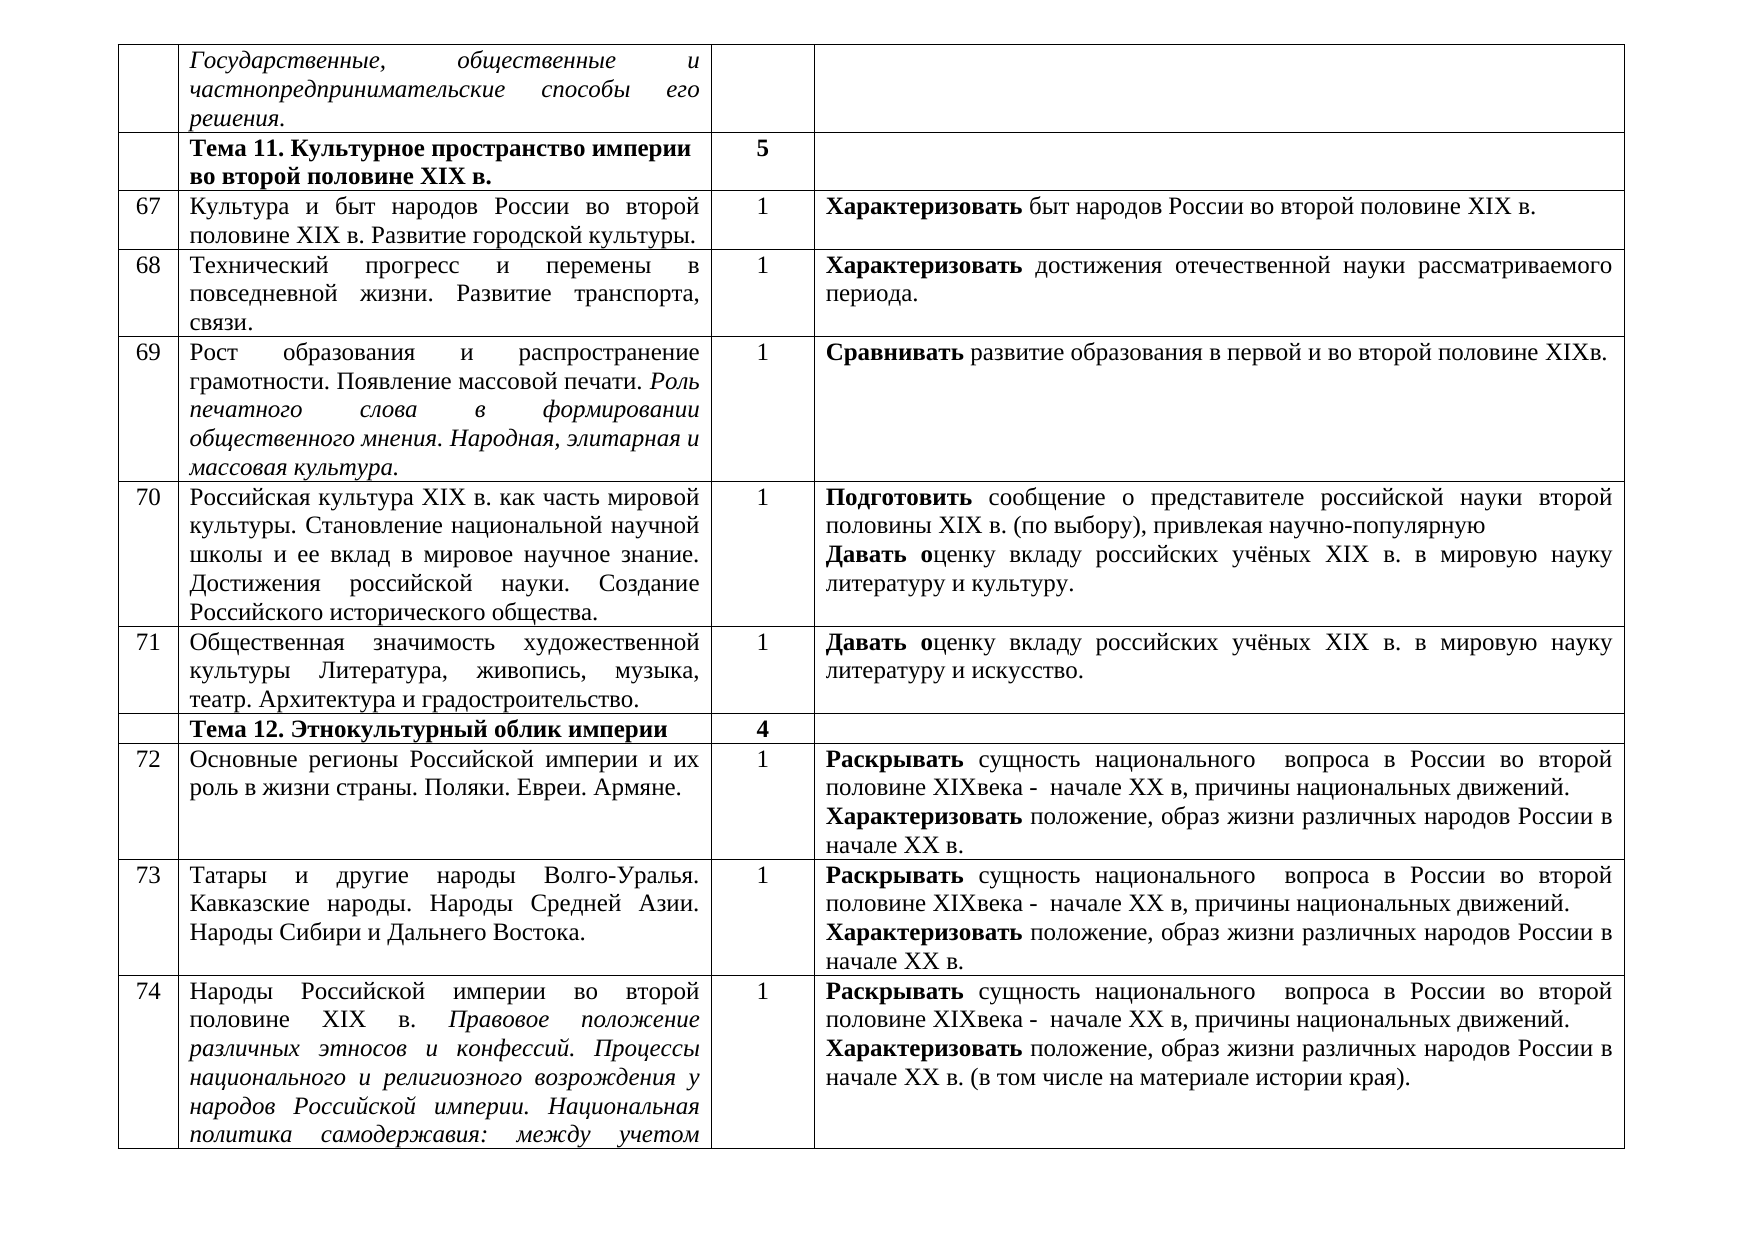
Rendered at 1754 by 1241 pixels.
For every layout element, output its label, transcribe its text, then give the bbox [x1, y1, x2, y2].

table_cell 1 [712, 976, 814, 1148]
table_cell Технический прогресс и перемены в повседневной жизни. Развитие транспорта, связи. [179, 250, 711, 336]
table_cell Рост образования и распространение грамотности. Появление массовой печати. Роль печатного слова в формировании общественного мнения. Народная, элитарная и массовая культура. [179, 337, 711, 481]
table_cell Основные регионы Российской империи и их роль в жизни страны. Поляки. Евреи. Армяне. [179, 744, 711, 859]
table_cell 71 [119, 627, 178, 713]
table_cell Характеризовать достижения отечественной науки рассматриваемого периода. [815, 250, 1624, 336]
table_cell 73 [119, 860, 178, 975]
table_cell Общественная значимость художественной культуры Литература, живопись, музыка, театр. Архитектура и градостроительство. [179, 627, 711, 713]
table_cell Давать оценку вкладу российских учёных XIX в. в мировую науку литературу и искусство. [815, 627, 1624, 713]
table_cell Тема 11. Культурное пространство империи во второй половине XIX в. [179, 133, 711, 190]
table_cell Раскрывать сущность национального вопроса в России во второй половине XIXвека - начале XX в, причины национальных движений. Характеризовать положение, образ жизни различных народов России в начале XX в. [815, 860, 1624, 975]
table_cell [815, 45, 1624, 132]
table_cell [179, 45, 711, 132]
table_cell 1 [712, 744, 814, 859]
table_cell Раскрывать сущность национального вопроса в России во второй половине XIXвека - начале XX в, причины национальных движений. Характеризовать положение, образ жизни различных народов России в начале XX в. [815, 744, 1624, 859]
table_cell Татары и другие народы Волго-Уралья. Кавказские народы. Народы Средней Азии. Народы Сибири и Дальнего Востока. [179, 860, 711, 975]
table_cell 70 [119, 482, 178, 626]
table_cell 1 [712, 337, 814, 481]
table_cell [815, 976, 1624, 1148]
table_cell Российская культура XIX в. как часть мировой культуры. Становление национальной научной школы и ее вклад в мировое научное знание. Достижения российской науки. Создание Российского исторического общества. [179, 482, 711, 626]
table_cell 1 [712, 45, 814, 132]
table_cell 69 [119, 337, 178, 481]
table_cell 74 [119, 976, 178, 1148]
table_cell 4 [712, 714, 814, 743]
table_cell 1 [712, 191, 814, 249]
table_cell 66 [119, 45, 178, 132]
table_cell [815, 714, 1624, 743]
table_cell Сравнивать развитие образования в первой и во второй половине XIXв. [815, 337, 1624, 481]
table_cell [815, 133, 1624, 190]
table_cell [119, 714, 178, 743]
table_cell Подготовить сообщение о представителе российской науки второй половины XIX в. (по выбору), привлекая научно-популярную Давать оценку вкладу российских учёных XIX в. в мировую науку литературу и культуру. [815, 482, 1624, 626]
table_cell Характеризовать быт народов России во второй половине XIX в. [815, 191, 1624, 249]
table_cell 1 [712, 860, 814, 975]
table_cell Культура и быт народов России во второй половине XIX в. Развитие городской культуры. [179, 191, 711, 249]
table_cell 68 [119, 250, 178, 336]
table_cell Тема 12. Этнокультурный облик империи [179, 714, 711, 743]
table_cell 1 [712, 482, 814, 626]
table_cell 67 [119, 191, 178, 249]
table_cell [179, 976, 711, 1148]
table_cell 72 [119, 744, 178, 859]
table_cell 1 [712, 627, 814, 713]
table_cell [119, 133, 178, 190]
table_cell 1 [712, 250, 814, 336]
table_cell 5 [712, 133, 814, 190]
